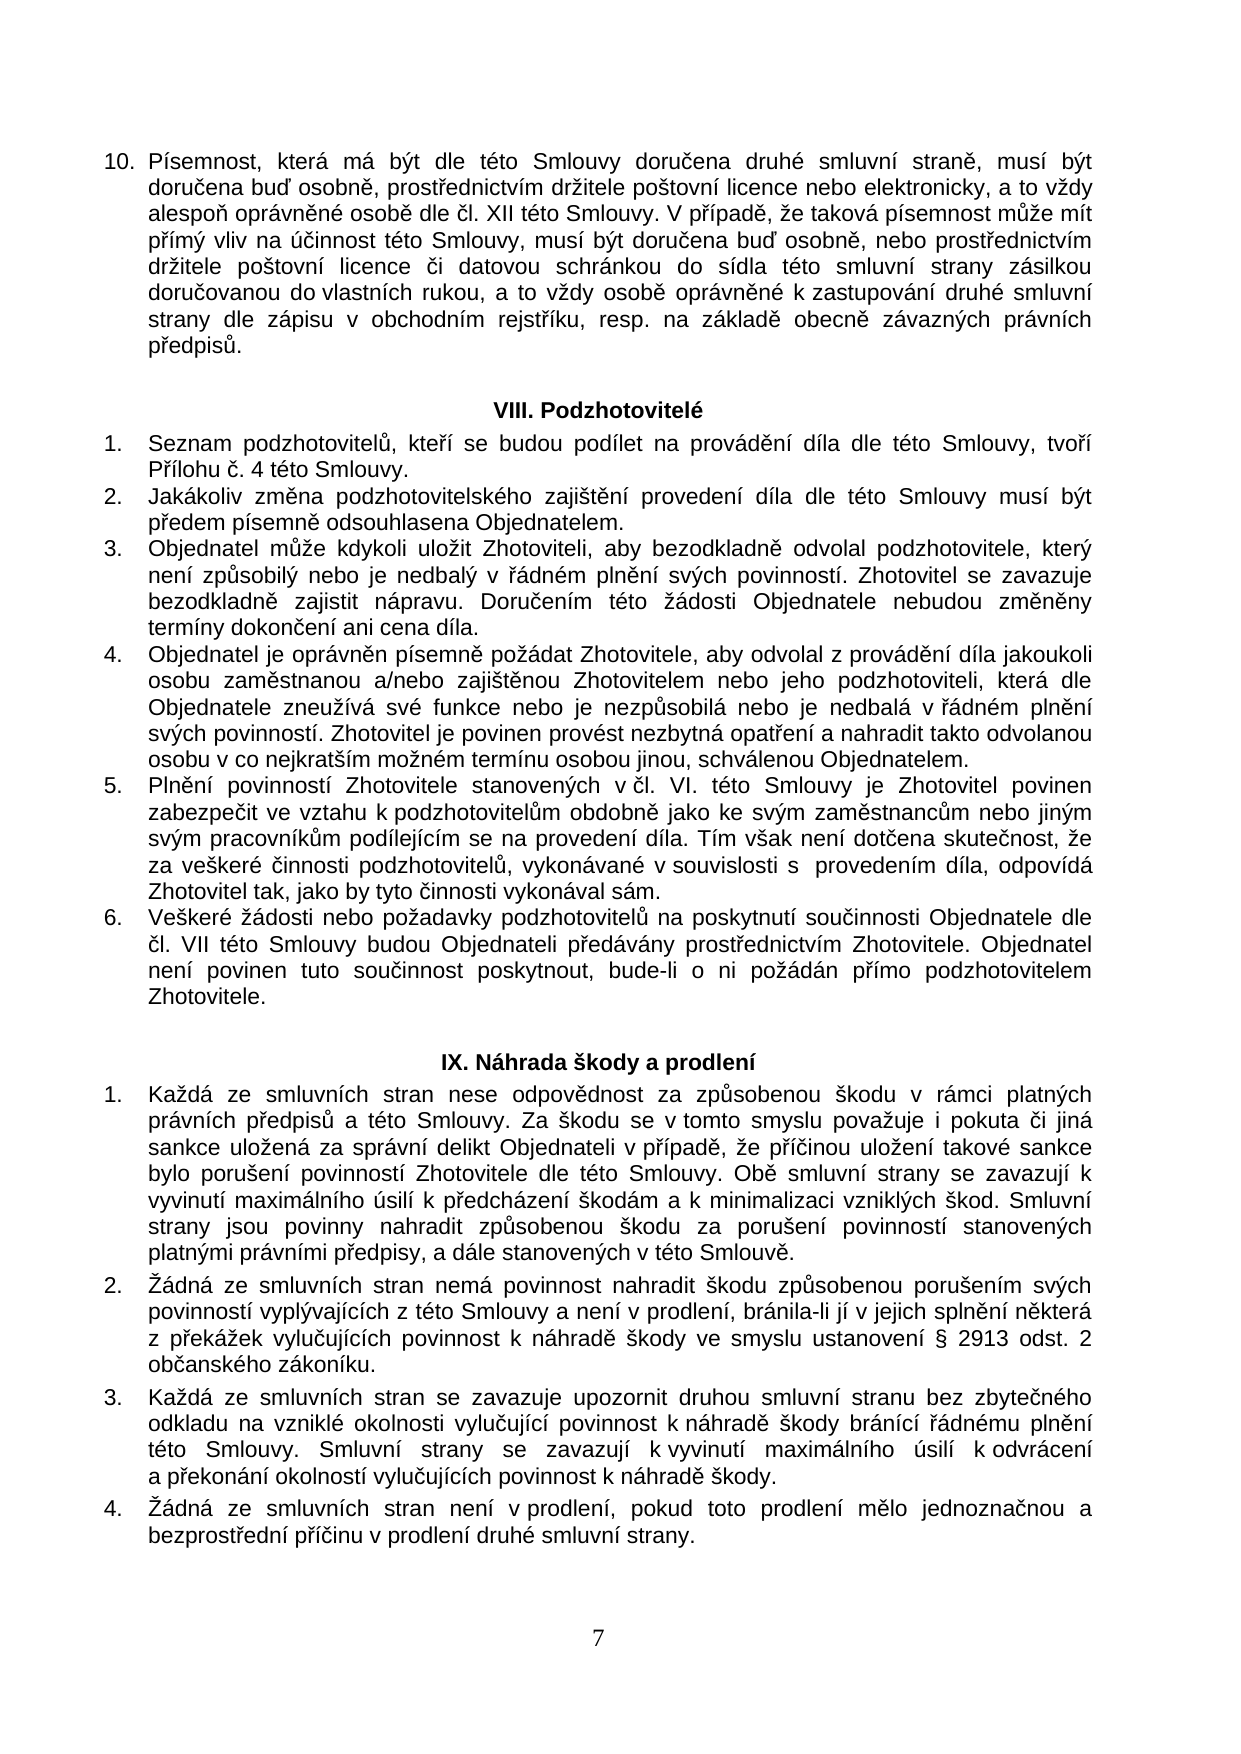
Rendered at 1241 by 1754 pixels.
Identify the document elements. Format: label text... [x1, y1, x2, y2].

list Každá ze smluvních stran se zavazuje upozornit druhou smluvní stranu bez zbytečného odkladu na vzniklé okolnosti vylučující povinnost k náhradě škody bránící řádnému plnění této Smlouvy. Smluvní strany se zavazují k vyvinutí maximálního úsilí k odvrácení a překonání okolností vylučujících povinnost k náhradě škody. [103, 1383, 1093, 1489]
list Písemnost, která má být dle této Smlouvy doručena druhé smluvní straně, musí být doručena buď osobně, prostřednictvím držitele poštovní licence nebo elektronicky, a to vždy alespoň oprávněné osobě dle čl. XII této Smlouvy. V případě, že taková písemnost může mít přímý vliv na účinnost této Smlouvy, musí být doručena buď osobně, nebo prostřednictvím držitele poštovní licence či datovou schránkou do sídla této smluvní strany zásilkou doručovanou do vlastních rukou, a to vždy osobě oprávněné k zastupování druhé smluvní strany dle zápisu v obchodním rejstříku, resp. na základě obecně závazných právních předpisů. [103, 148, 1093, 358]
list Jakákoliv změna podzhotovitelského zajištění provedení díla dle této Smlouvy musí být předem písemně odsouhlasena Objednatelem. [103, 483, 1093, 535]
list Objednatel je oprávněn písemně požádat Zhotovitele, aby odvolal z provádění díla jakoukoli osobu zaměstnanou a/nebo zajištěnou Zhotovitelem nebo jeho podzhotoviteli, která dle Objednatele zneužívá své funkce nebo je nezpůsobilá nebo je nedbalá v řádném plnění svých povinností. Zhotovitel je povinen provést nezbytná opatření a nahradit takto odvolanou osobu v co nejkratším možném termínu osobou jinou, schválenou Objednatelem. [103, 641, 1093, 772]
list Seznam podzhotovitelů, kteří se budou podílet na provádění díla dle této Smlouvy, tvoří Přílohu č. 4 této Smlouvy. [103, 430, 1093, 483]
text IX. Náhrada škody a prodlení [103, 1048, 1093, 1075]
list Žádná ze smluvních stran není v prodlení, pokud toto prodlení mělo jednoznačnou a bezprostřední příčinu v prodlení druhé smluvní strany. [103, 1495, 1093, 1548]
list Každá ze smluvních stran nese odpovědnost za způsobenou škodu v rámci platných právních předpisů a této Smlouvy. Za škodu se v tomto smyslu považuje i pokuta či jiná sankce uložená za správní delikt Objednateli v případě, že příčinou uložení takové sankce bylo porušení povinností Zhotovitele dle této Smlouvy. Obě smluvní strany se zavazují k vyvinutí maximálního úsilí k předcházení škodám a k minimalizaci vzniklých škod. Smluvní strany jsou povinny nahradit způsobenou škodu za porušení povinností stanovených platnými právními předpisy, a dále stanovených v této Smlouvě. [103, 1081, 1093, 1266]
list Plnění povinností Zhotovitele stanovených v čl. VI. této Smlouvy je Zhotovitel povinen zabezpečit ve vztahu k podzhotovitelům obdobně jako ke svým zaměstnancům nebo jiným svým pracovníkům podílejícím se na provedení díla. Tím však není dotčena skutečnost, že za veškeré činnosti podzhotovitelů, vykonávané v souvislosti s provedením díla, odpovídá Zhotovitel tak, jako by tyto činnosti vykonával sám. [103, 772, 1093, 904]
list Veškeré žádosti nebo požadavky podzhotovitelů na poskytnutí součinnosti Objednatele dle čl. VII této Smlouvy budou Objednateli předávány prostřednictvím Zhotovitele. Objednatel není povinen tuto součinnost poskytnout, bude-li o ni požádán přímo podzhotovitelem Zhotovitele. [103, 904, 1093, 1010]
list Žádná ze smluvních stran nemá povinnost nahradit škodu způsobenou porušením svých povinností vyplývajících z této Smlouvy a není v prodlení, bránila-li jí v jejich splnění některá z překážek vylučujících povinnost k náhradě škody ve smyslu ustanovení § 2913 odst. 2 občanského zákoníku. [103, 1272, 1093, 1377]
list Objednatel může kdykoli uložit Zhotoviteli, aby bezodkladně odvolal podzhotovitele, který není způsobilý nebo je nedbalý v řádném plnění svých povinností. Zhotovitel se zavazuje bezodkladně zajistit nápravu. Doručením této žádosti Objednatele nebudou změněny termíny dokončení ani cena díla. [103, 535, 1093, 641]
text VIII. Podzhotovitelé [103, 397, 1093, 424]
